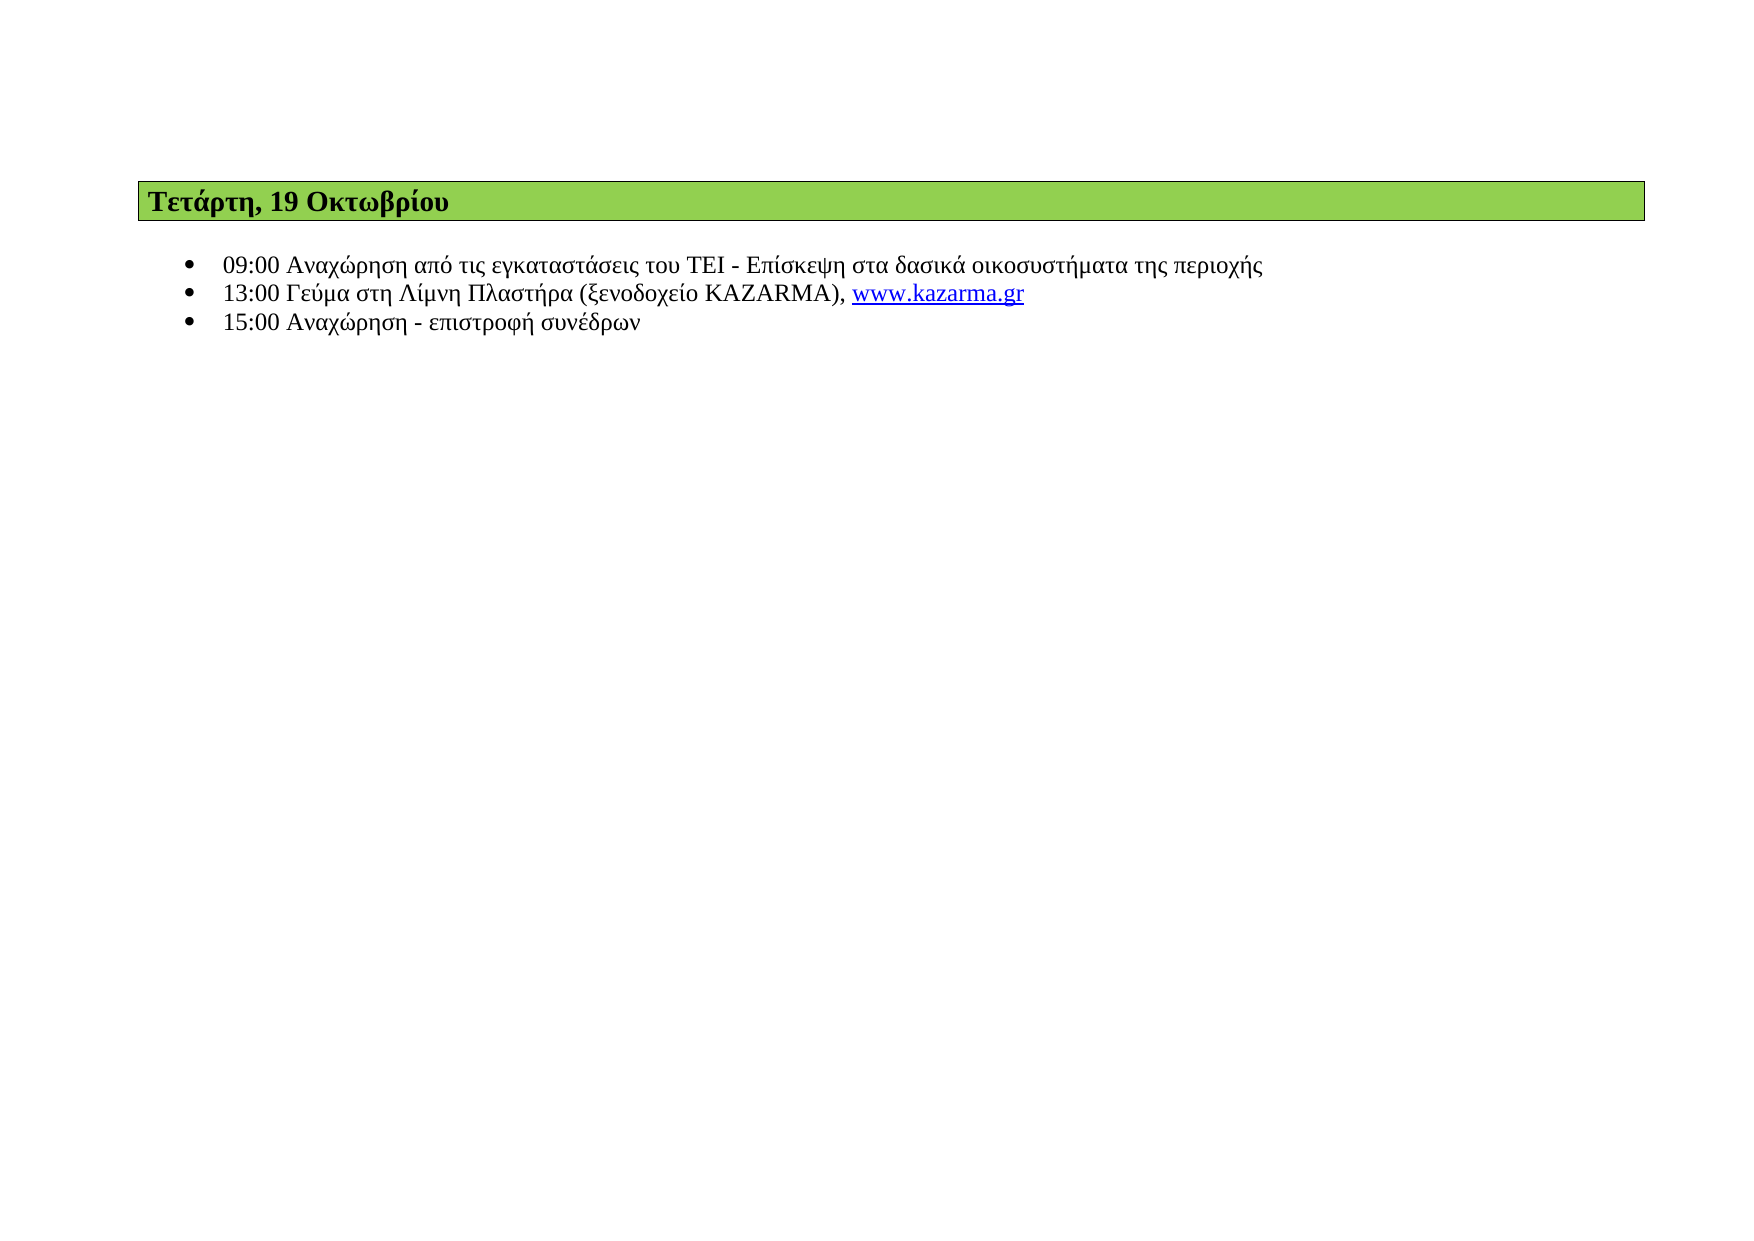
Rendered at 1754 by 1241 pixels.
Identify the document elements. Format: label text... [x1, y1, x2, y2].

list 15:00 Αναχώρηση - επιστροφή συνέδρων [185, 307, 1636, 336]
list 09:00 Αναχώρηση από τις εγκαταστάσεις του ΤΕΙ - Επίσκεψη στα δασικά οικοσυστήματα της περιοχής [185, 250, 1636, 278]
list 13:00 Γεύμα στη Λίμνη Πλαστήρα (ξενοδοχείο KAZARMA), www.kazarma.gr [185, 278, 1636, 307]
text Τετάρτη, 19 Οκτωβρίου [139, 182, 1644, 220]
